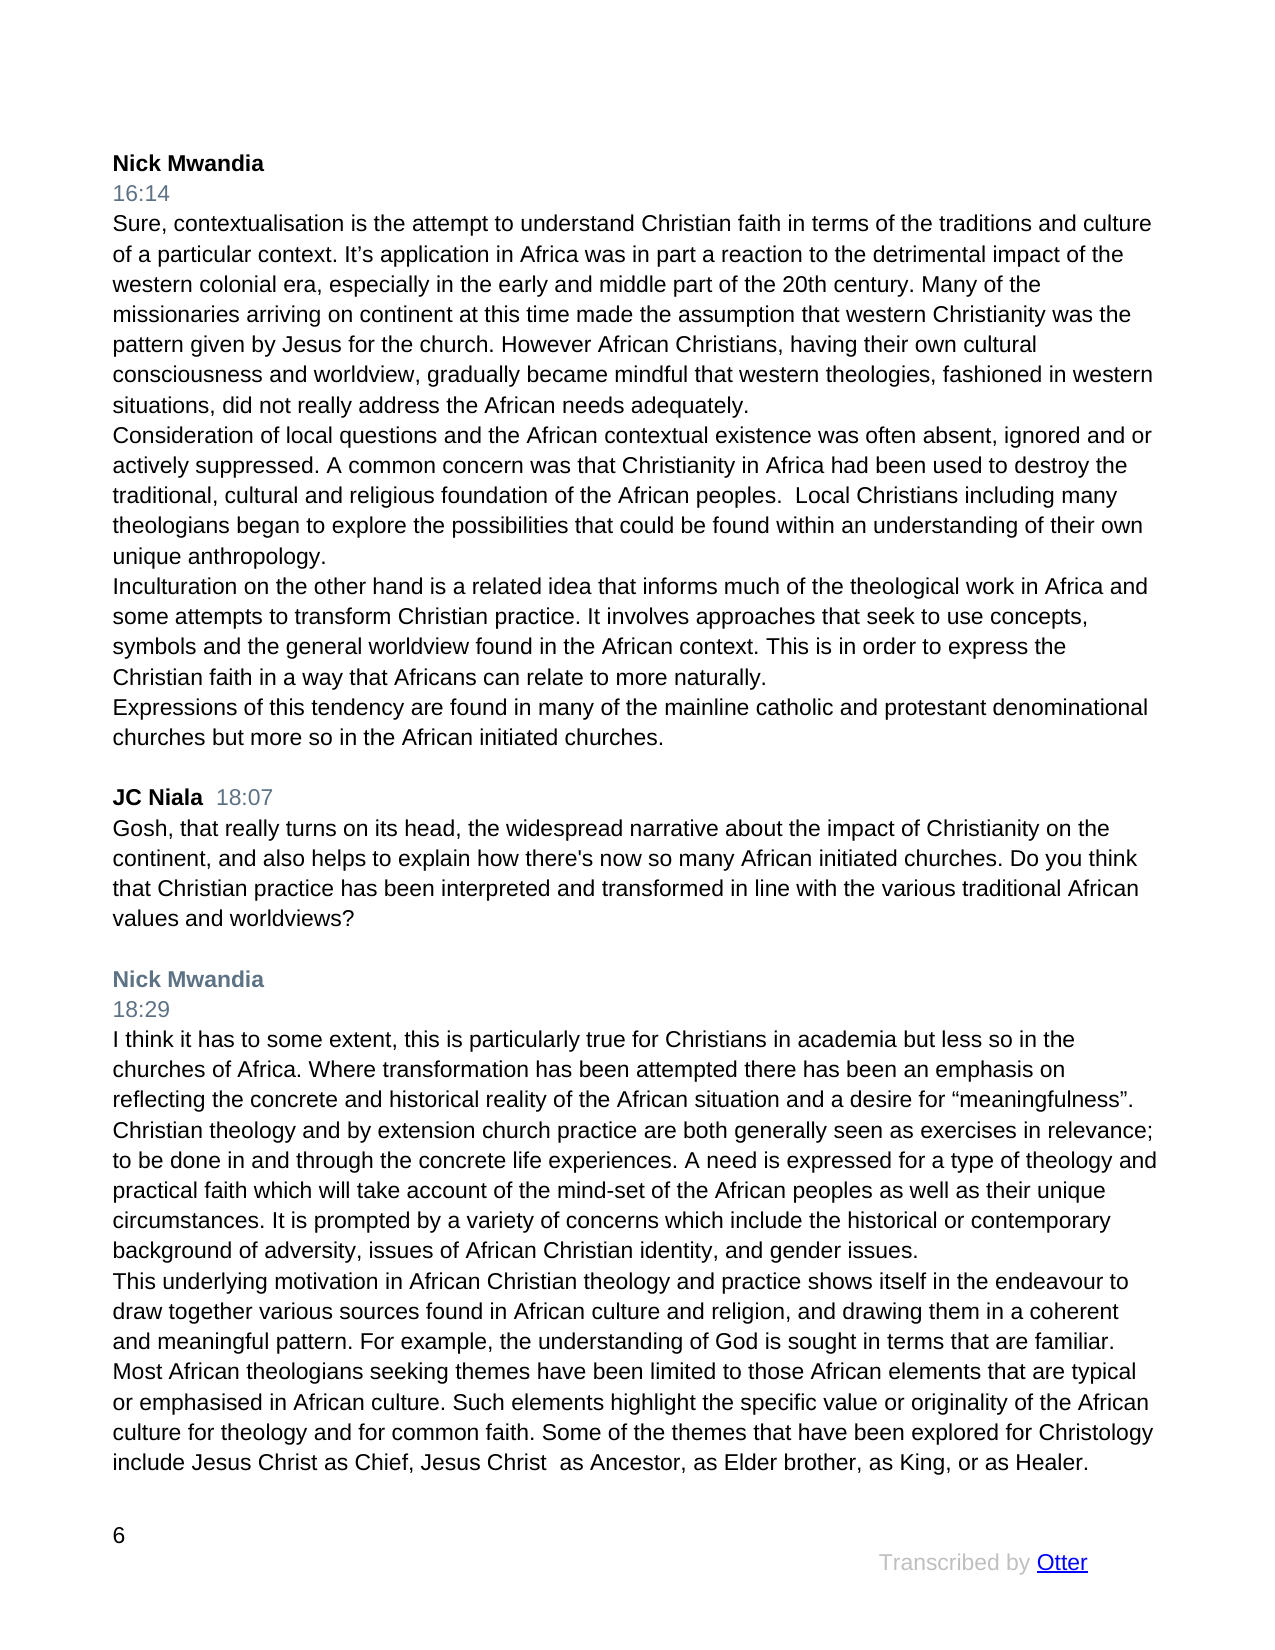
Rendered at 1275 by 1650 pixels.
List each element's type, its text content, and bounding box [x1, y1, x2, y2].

text JC Niala 18:07 [112, 784, 1162, 811]
text Nick Mwandia [112, 966, 1162, 992]
text Most African theologians seeking themes have been limited to those African elements that are typical or emphasised in African culture. Such elements highlight the specific value or originality of the African culture for theology and for common faith. Some of the themes that have been explored for Christology include Jesus Christ as Chief, Jesus Christ as Ancestor, as Elder brother, as King, or as Healer. [112, 1358, 1162, 1475]
text Consideration of local questions and the African contextual existence was often absent, ignored and or actively suppressed. A common concern was that Christianity in Africa had been used to destroy the traditional, cultural and religious foundation of the African peoples. Local Christians including many theologians began to explore the possibilities that could be found within an understanding of their own unique anthropology. [112, 422, 1162, 569]
text Nick Mwandia [112, 150, 1162, 176]
text Gosh, that really turns on its head, the widespread narrative about the impact of Christianity on the continent, and also helps to explain how there's now so many African initiated churches. Do you think that Christian practice has been interpreted and transformed in line with the various traditional African values and worldviews? [112, 814, 1162, 932]
text This underlying motivation in African Christian theology and practice shows itself in the endeavour to draw together various sources found in African culture and religion, and drawing them in a coherent and meaningful pattern. For example, the understanding of God is sought in terms that are familiar. [112, 1268, 1162, 1354]
text 18:29 [112, 996, 1162, 1022]
text Sure, contextualisation is the attempt to understand Christian faith in terms of the traditions and culture of a particular context. It’s application in Africa was in part a reaction to the detrimental impact of the western colonial era, especially in the early and middle part of the 20th century. Many of the missionaries arriving on continent at this time made the assumption that western Christianity was the pattern given by Jesus for the church. However African Christians, having their own cultural consciousness and worldview, gradually became mindful that western theologies, fashioned in western situations, did not really address the African needs adequately. [112, 210, 1162, 418]
text Christian theology and by extension church practice are both generally seen as exercises in relevance; to be done in and through the concrete life experiences. A need is expressed for a type of theology and practical faith which will take account of the mind-set of the African peoples as well as their unique circumstances. It is prompted by a variety of concerns which include the historical or contemporary background of adversity, issues of African Christian identity, and gender issues. [112, 1117, 1162, 1264]
text Inculturation on the other hand is a related idea that informs much of the theological work in Africa and some attempts to transform Christian practice. It involves approaches that seek to use concepts, symbols and the general worldview found in the African context. This is in order to express the Christian faith in a way that Africans can relate to more naturally. [112, 573, 1162, 690]
text 16:14 [112, 180, 1162, 207]
text Expressions of this tendency are found in many of the mainline catholic and protestant denominational churches but more so in the African initiated churches. [112, 694, 1162, 750]
text I think it has to some extent, this is particularly true for Christians in academia but less so in the churches of Africa. Where transformation has been attempted there has been an emphasis on reflecting the concrete and historical reality of the African situation and a desire for “meaningfulness”. [112, 1026, 1162, 1113]
